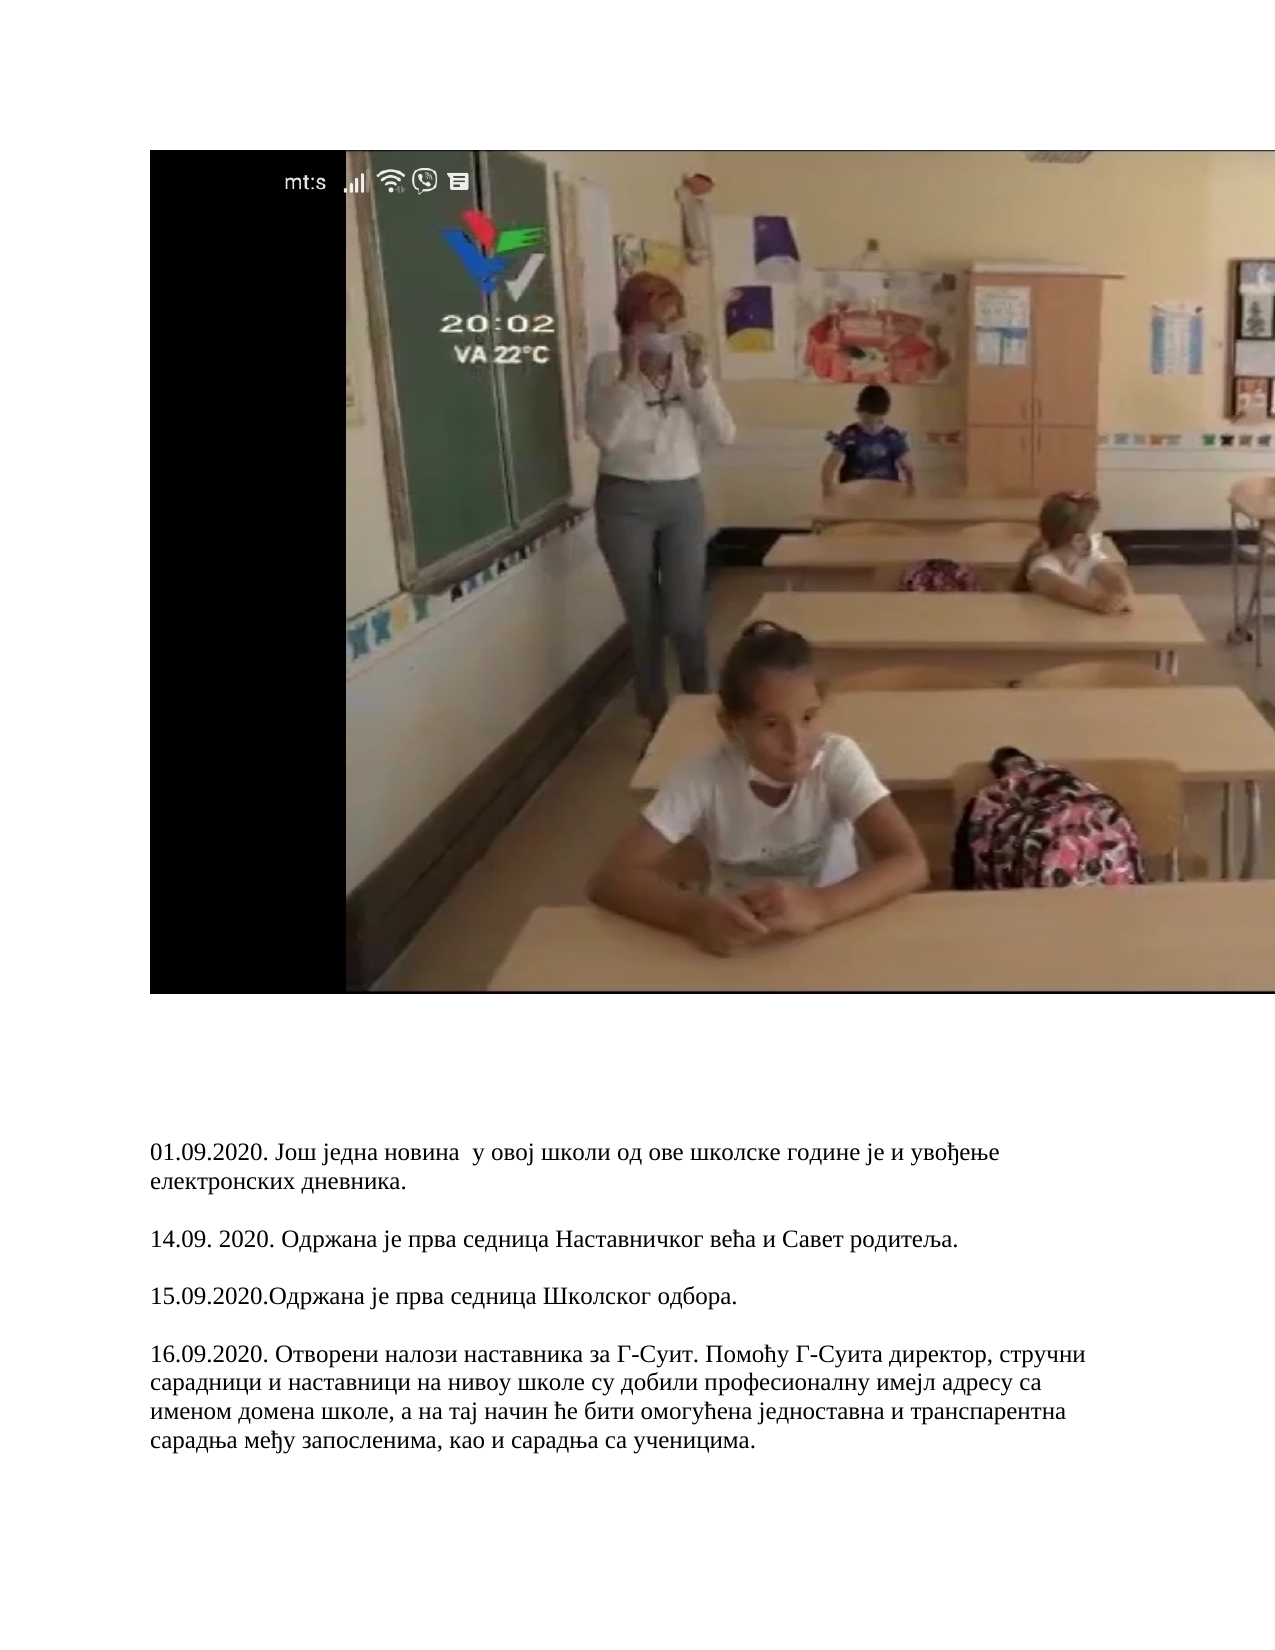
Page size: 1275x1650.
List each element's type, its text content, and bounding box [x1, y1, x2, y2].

text 01.09.2020. Још једна новина у овој школи од ове школске године је и увођење електронских дневника. [150, 1137, 1125, 1195]
picture [150, 150, 1275, 994]
text 14.09. 2020. Одржана је прва седница Наставничког већа и Савет родитеља. [150, 1224, 1125, 1252]
text 16.09.2020. Отворени налози наставника за Г-Суит. Помоћу Г-Суита директор, стручни сарадници и наставници на нивоу школе су добили професионалну имејл адресу са именом домена школе, а на тај начин ће бити омогућена једноставна и транспарентна сарадња међу запосленима, као и сарадња са ученицима. [150, 1339, 1125, 1454]
text 15.09.2020.Одржана је прва седница Школског одбора. [150, 1281, 1125, 1310]
